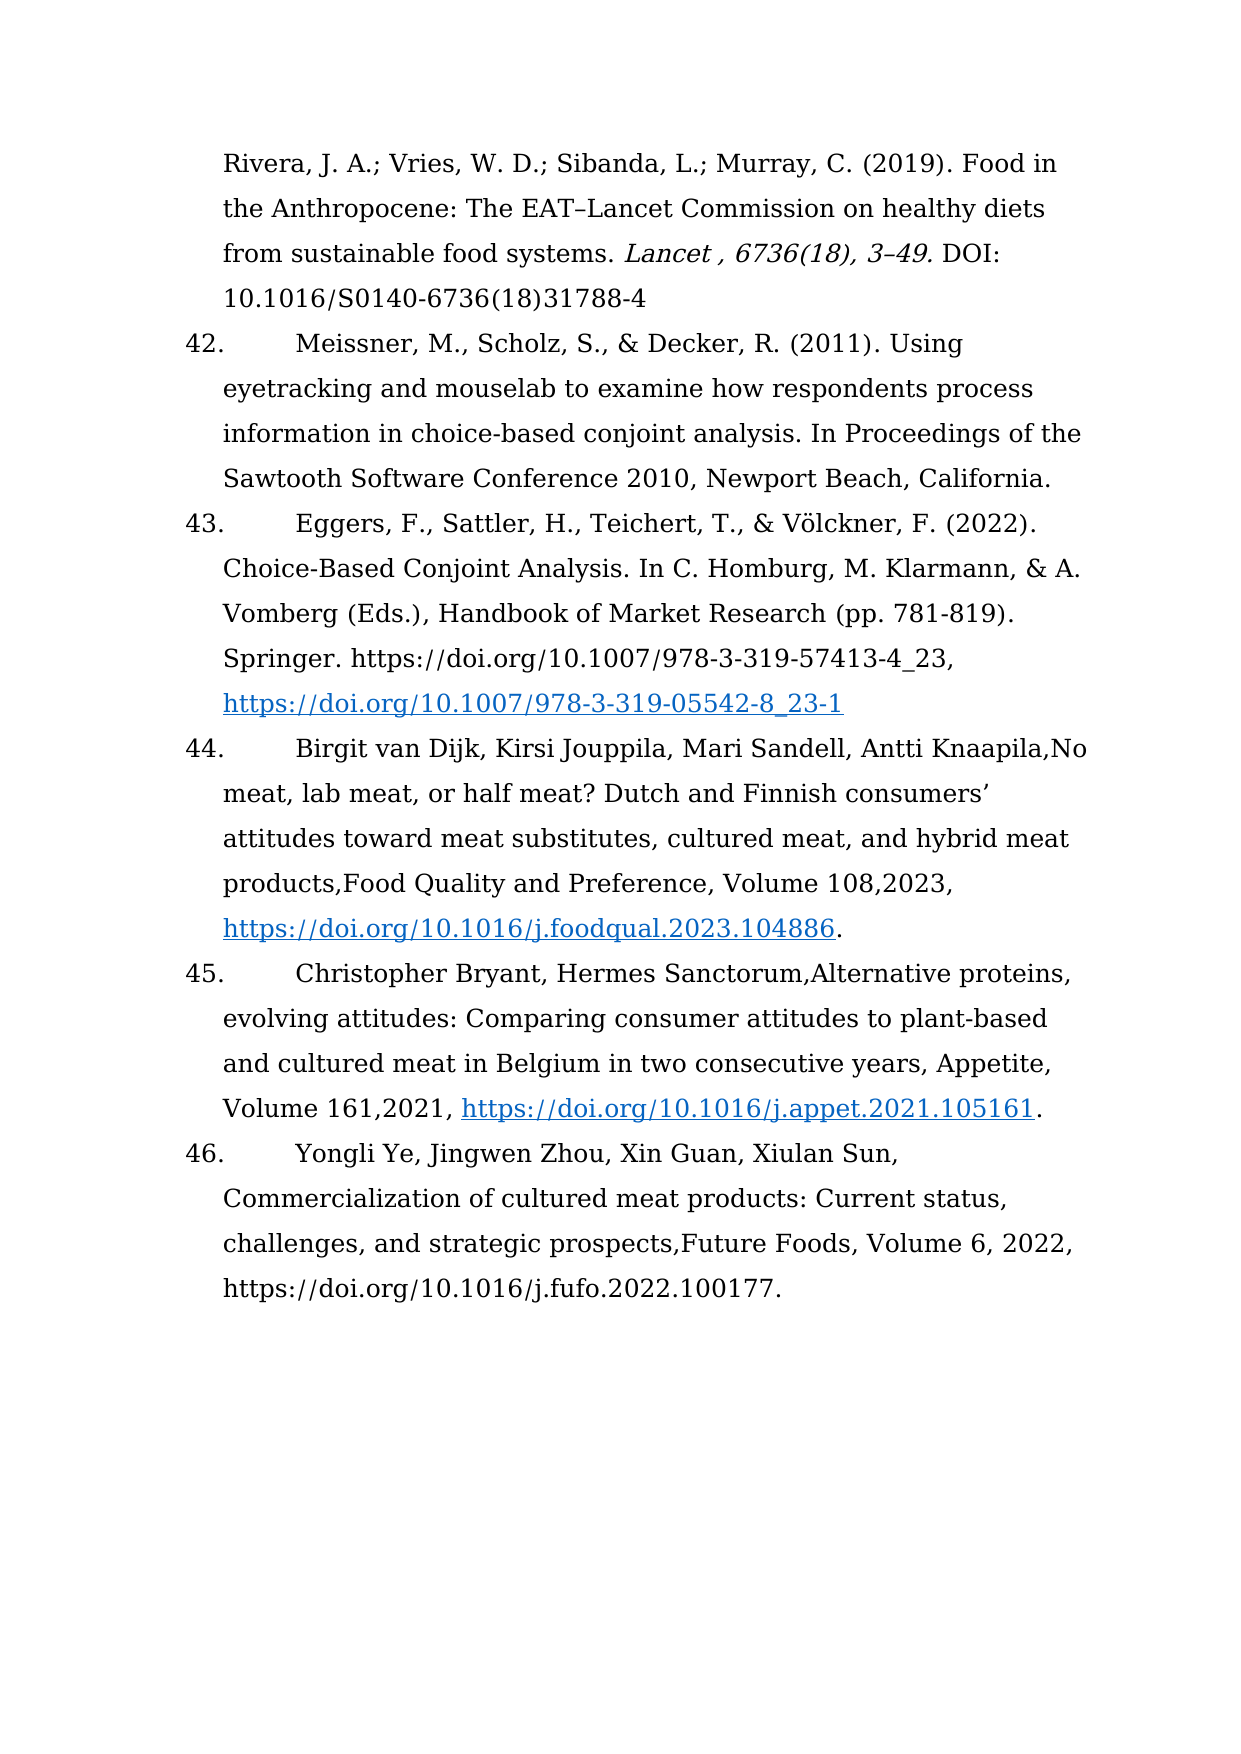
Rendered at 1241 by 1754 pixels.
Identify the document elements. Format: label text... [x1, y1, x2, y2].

list Birgit van Dijk, Kirsi Jouppila, Mari Sandell, Antti Knaapila,No meat, lab meat, or half meat? Dutch and Finnish consumers’ attitudes toward meat substitutes, cultured meat, and hybrid meat products,Food Quality and Preference, Volume 108,2023, https://doi.org/10.1016/j.foodqual.2023.104886. [185, 733, 1093, 943]
list Yongli Ye, Jingwen Zhou, Xin Guan, Xiulan Sun, Commercialization of cultured meat products: Current status, challenges, and strategic prospects,Future Foods, Volume 6, 2022, https://doi.org/10.1016/j.fufo.2022.100177. [185, 1138, 1093, 1303]
list Eggers, F., Sattler, H., Teichert, T., & Völckner, F. (2022). Choice-Based Conjoint Analysis. In C. Homburg, M. Klarmann, & A. Vomberg (Eds.), Handbook of Market Research (pp. 781-819). Springer. https://doi.org/10.1007/978-3-319-57413-4_23, https://doi.org/10.1007/978-3-319-05542-8_23-1 [185, 508, 1093, 718]
list Christopher Bryant, Hermes Sanctorum,Alternative proteins, evolving attitudes: Comparing consumer attitudes to plant-based and cultured meat in Belgium in two consecutive years, Appetite, Volume 161,2021, https://doi.org/10.1016/j.appet.2021.105161. [185, 958, 1093, 1123]
list Meissner, M., Scholz, S., & Decker, R. (2011). Using eyetracking and mouselab to examine how respondents process information in choice-based conjoint analysis. In Proceedings of the Sawtooth Software Conference 2010, Newport Beach, California. [185, 328, 1093, 493]
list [185, 148, 1093, 313]
